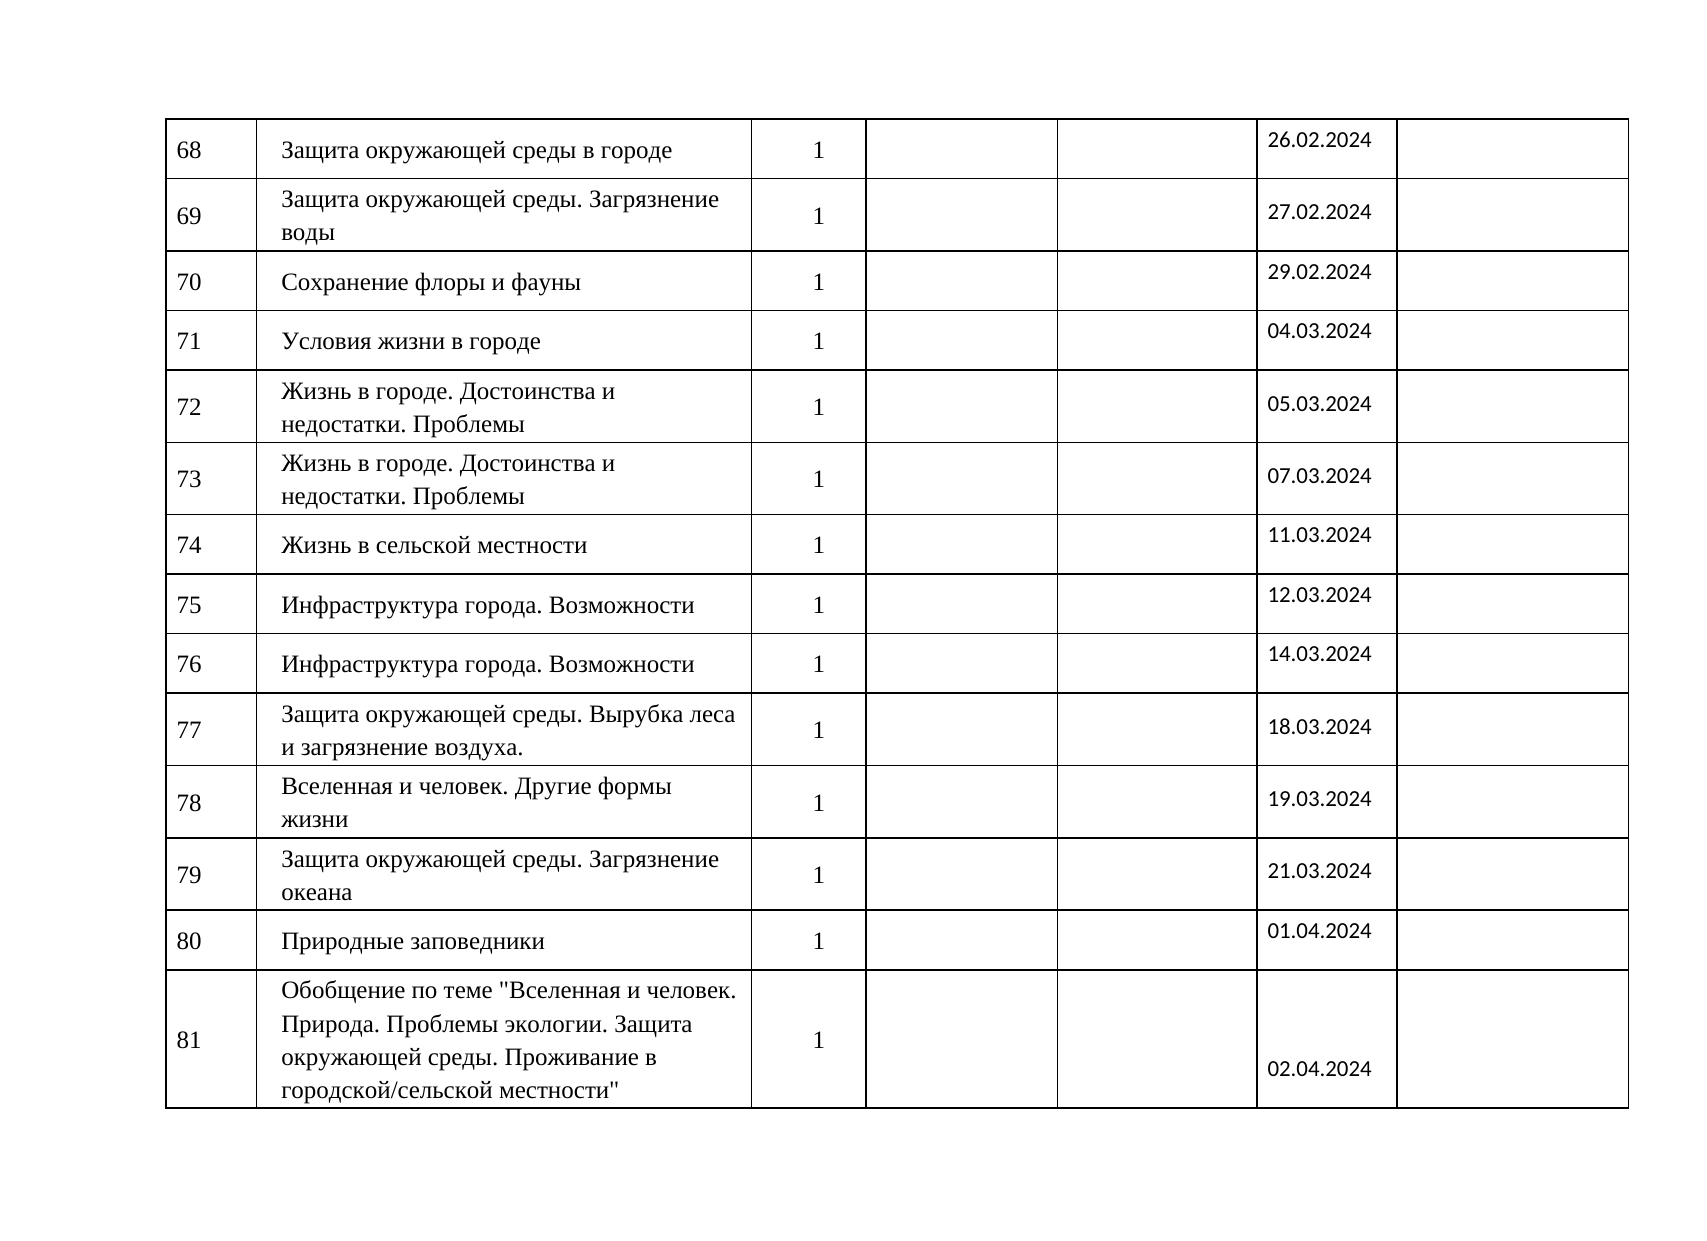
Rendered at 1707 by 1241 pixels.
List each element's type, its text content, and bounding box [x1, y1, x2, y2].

table_cell Защита окружающей среды. Загрязнение воды [257, 179, 751, 250]
table_cell 1 [752, 179, 865, 250]
table_cell 1 [752, 575, 865, 633]
table_cell 21.03.2024 [1258, 839, 1396, 909]
table_cell 72 [167, 371, 256, 441]
table_cell [1398, 694, 1628, 764]
table_cell [1058, 911, 1256, 969]
table_cell [867, 252, 1057, 309]
table_cell [867, 515, 1057, 573]
table_cell 04.03.2024 [1258, 311, 1396, 369]
table_cell 78 [167, 766, 256, 837]
table_cell [867, 443, 1057, 514]
table_cell 79 [167, 839, 256, 909]
table_cell 76 [167, 634, 256, 692]
table_cell 68 [167, 120, 256, 178]
table_cell [1058, 515, 1256, 573]
table_cell 19.03.2024 [1258, 766, 1396, 837]
table_cell 26.02.2024 [1258, 120, 1396, 178]
table_cell [1398, 443, 1628, 514]
table_cell [1058, 120, 1256, 178]
table_cell [867, 694, 1057, 764]
table_cell [1398, 311, 1628, 369]
table_cell 14.03.2024 [1258, 634, 1396, 692]
table_cell 1 [752, 311, 865, 369]
table_cell [867, 311, 1057, 369]
table_cell [1058, 179, 1256, 250]
table_cell [1058, 575, 1256, 633]
table_cell [1398, 575, 1628, 633]
table_cell Жизнь в городе. Достоинства и недостатки. Проблемы [257, 371, 751, 441]
table_cell 07.03.2024 [1258, 443, 1396, 514]
table_cell 1 [752, 443, 865, 514]
table_cell [1058, 971, 1256, 1107]
table_cell [1058, 634, 1256, 692]
table_cell [1398, 120, 1628, 178]
table_cell [1398, 179, 1628, 250]
table_cell [1058, 311, 1256, 369]
table_cell [867, 971, 1057, 1107]
table_cell [1058, 839, 1256, 909]
table_cell 74 [167, 515, 256, 573]
table_cell 01.04.2024 [1258, 911, 1396, 969]
table_cell 1 [752, 839, 865, 909]
table_cell [1058, 694, 1256, 764]
table_cell [1398, 371, 1628, 441]
table_cell Жизнь в городе. Достоинства и недостатки. Проблемы [257, 443, 751, 514]
table_cell 18.03.2024 [1258, 694, 1396, 764]
table_cell [1398, 766, 1628, 837]
table_cell [1058, 252, 1256, 309]
table_cell [1398, 515, 1628, 573]
table_cell 70 [167, 252, 256, 309]
table_cell [867, 766, 1057, 837]
table_cell [867, 179, 1057, 250]
table_cell [1058, 443, 1256, 514]
table_cell 1 [752, 120, 865, 178]
table_cell Вселенная и человек. Другие формы жизни [257, 766, 751, 837]
table_cell 1 [752, 515, 865, 573]
table_cell 1 [752, 911, 865, 969]
table_cell 1 [752, 252, 865, 309]
table_cell Природные заповедники [257, 911, 751, 969]
table_cell 69 [167, 179, 256, 250]
table_cell Защита окружающей среды. Загрязнение океана [257, 839, 751, 909]
table_cell 75 [167, 575, 256, 633]
table_cell 73 [167, 443, 256, 514]
table_cell Жизнь в сельской местности [257, 515, 751, 573]
table_cell 1 [752, 694, 865, 764]
table_cell [867, 839, 1057, 909]
table_cell 11.03.2024 [1258, 515, 1396, 573]
table_cell [867, 634, 1057, 692]
table_cell [1398, 911, 1628, 969]
table_cell 02.04.2024 [1258, 971, 1396, 1107]
table_cell Сохранение флоры и фауны [257, 252, 751, 309]
table_cell 81 [167, 971, 256, 1107]
table_cell 1 [752, 371, 865, 441]
table_cell 27.02.2024 [1258, 179, 1396, 250]
table_cell 05.03.2024 [1258, 371, 1396, 441]
table_cell Инфраструктура города. Возможности [257, 634, 751, 692]
table_cell [1398, 634, 1628, 692]
table_cell [1398, 839, 1628, 909]
table_cell [867, 911, 1057, 969]
table_cell 1 [752, 766, 865, 837]
table_cell 80 [167, 911, 256, 969]
table_cell [1058, 766, 1256, 837]
table_cell 1 [752, 634, 865, 692]
table_cell Условия жизни в городе [257, 311, 751, 369]
table_cell [1058, 371, 1256, 441]
table_cell 71 [167, 311, 256, 369]
table_cell Обобщение по теме "Вселенная и человек. Природа. Проблемы экологии. Защита окружающей среды. Проживание в городской/сельской местности" [257, 971, 751, 1107]
table_cell [867, 371, 1057, 441]
table_cell 1 [752, 971, 865, 1107]
table_cell [1398, 971, 1628, 1107]
table_cell [867, 575, 1057, 633]
table_cell [1398, 252, 1628, 309]
table_cell [867, 120, 1057, 178]
table_cell Инфраструктура города. Возможности [257, 575, 751, 633]
table_cell 29.02.2024 [1258, 252, 1396, 309]
table_cell 77 [167, 694, 256, 764]
table_cell Защита окружающей среды. Вырубка леса и загрязнение воздуха. [257, 694, 751, 764]
table_cell Защита окружающей среды в городе [257, 120, 751, 178]
table_cell 12.03.2024 [1258, 575, 1396, 633]
